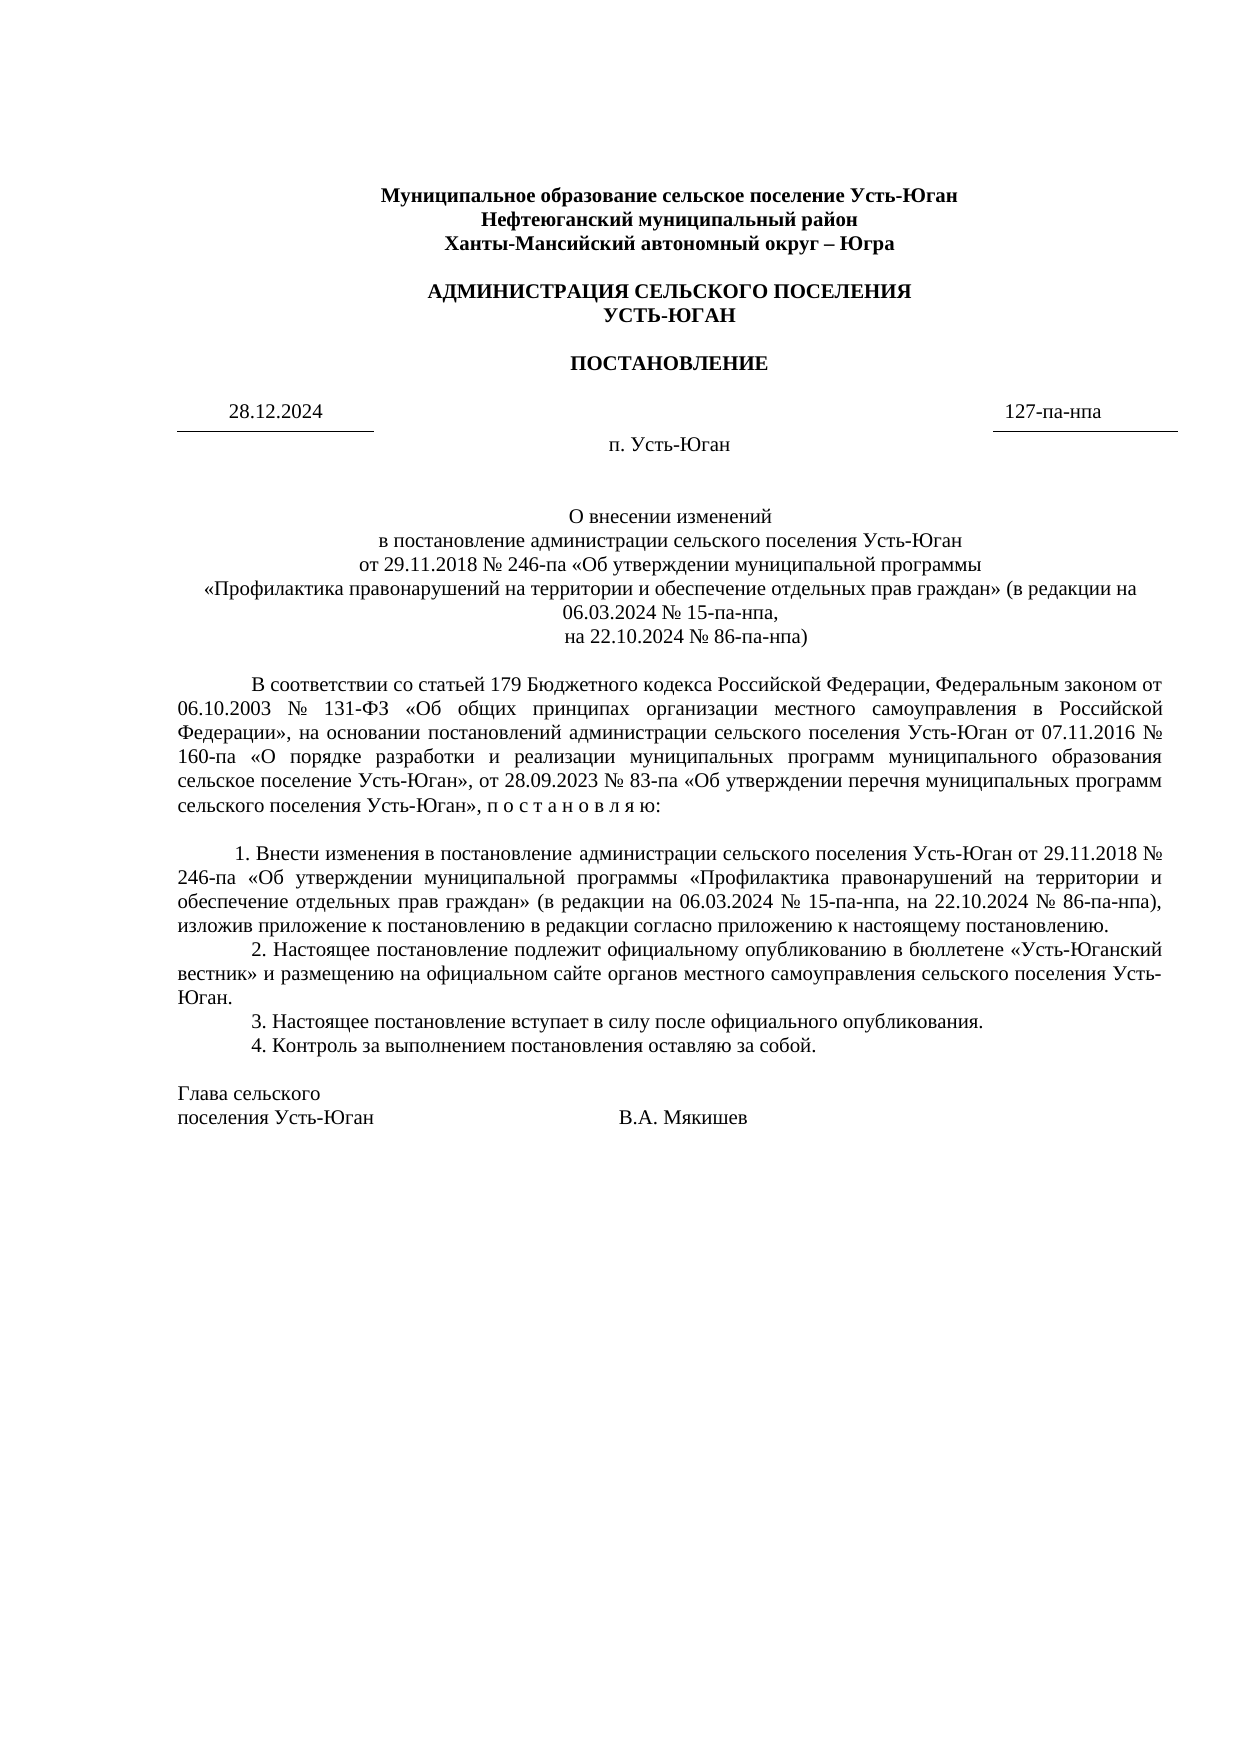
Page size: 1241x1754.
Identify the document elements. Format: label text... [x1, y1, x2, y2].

text 1. Внести изменения в постановление администрации сельского поселения Усть-Юган от 29.11.2018 № 246-па «Об утверждении муниципальной программы «Профилактика правонарушений на территории и обеспечение отдельных прав граждан» (в редакции на 06.03.2024 № 15-па-нпа, на 22.10.2024 № 86-па-нпа), изложив приложение к постановлению в редакции согласно приложению к настоящему постановлению. [177, 841, 1163, 937]
text В соответствии со статьей 179 Бюджетного кодекса Российской Федерации, Федеральным законом от 06.10.2003 № 131-ФЗ «Об общих принципах организации местного самоуправления в Российской Федерации», на основании постановлений администрации сельского поселения Усть-Юган от 07.11.2016 № 160-па «О порядке разработки и реализации муниципальных программ муниципального образования сельское поселение Усть-Юган», от 28.09.2023 № 83-па «Об утверждении перечня муниципальных программ сельского поселения Усть-Юган», п о с т а н о в л я ю: [177, 672, 1163, 817]
text 3. Настоящее постановление вступает в силу после официального опубликования. [177, 1009, 1163, 1033]
text Нефтеюганский муниципальный район [177, 207, 1162, 231]
text от 29.11.2018 № 246-па «Об утверждении муниципальной программы [177, 552, 1163, 576]
text УСТЬ-ЮГАН [177, 303, 1162, 327]
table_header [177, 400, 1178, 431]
text Глава сельского [177, 1081, 1163, 1105]
text О внесении изменений [177, 504, 1163, 528]
text п. Усть-Юган [177, 432, 1162, 456]
text Ханты-Мансийский автономный округ – Югра [177, 231, 1162, 255]
text Муниципальное образование сельское поселение Усть-Юган [177, 183, 1162, 207]
text 4. Контроль за выполнением постановления оставляю за собой. [177, 1033, 1163, 1057]
text 2. Настоящее постановление подлежит официальному опубликованию в бюллетене «Усть-Юганский вестник» и размещению на официальном сайте органов местного самоуправления сельского поселения Усть-Юган. [177, 937, 1163, 1009]
text «Профилактика правонарушений на территории и обеспечение отдельных прав граждан» (в редакции на 06.03.2024 № 15-па-нпа, [177, 576, 1163, 624]
text на 22.10.2024 № 86-па-нпа) [177, 624, 1163, 648]
text поселения Усть-Юган В.А. Мякишев [177, 1105, 1163, 1129]
text ПОСТАНОВЛЕНИЕ [177, 351, 1162, 375]
text АДМИНИСТРАЦИЯ СЕЛЬСКОГО ПОСЕЛЕНИЯ [177, 279, 1162, 303]
text в постановление администрации сельского поселения Усть-Юган [177, 528, 1163, 552]
